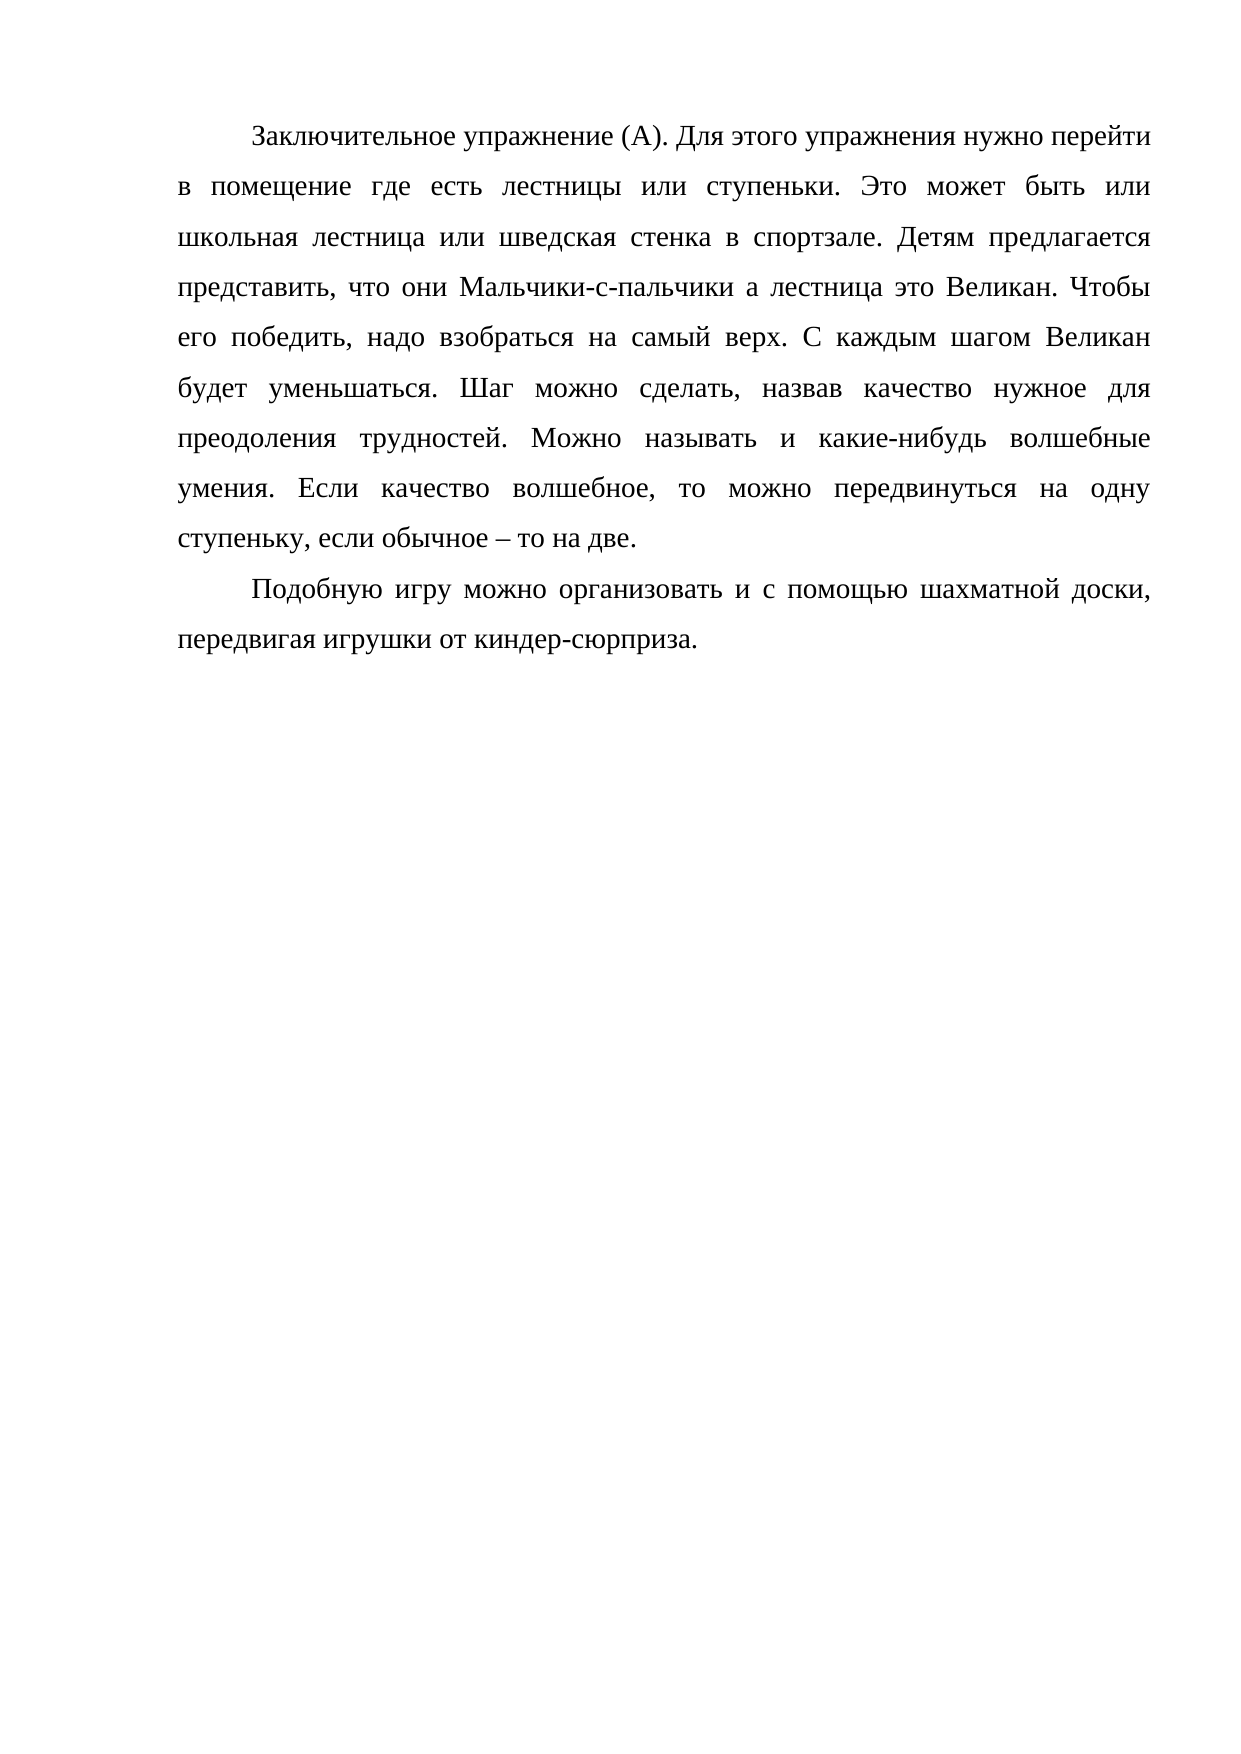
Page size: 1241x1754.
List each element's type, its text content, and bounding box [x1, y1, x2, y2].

text Подобную игру можно организовать и с помощью шахматной доски, передвигая игрушки от киндер-сюрприза. [177, 571, 1152, 655]
text Заключительное упражнение (А). Для этого упражнения нужно перейти в помещение где есть лестницы или ступеньки. Это может быть или школьная лестница или шведская стенка в спортзале. Детям предлагается представить, что они Мальчики-с-пальчики а лестница это Великан. Чтобы его победить, надо взобраться на самый верх. С каждым шагом Великан будет уменьшаться. Шаг можно сделать, назвав качество нужное для преодоления трудностей. Можно называть и какие-нибудь волшебные умения. Если качество волшебное, то можно передвинуться на одну ступеньку, если обычное – то на две. [177, 118, 1152, 554]
